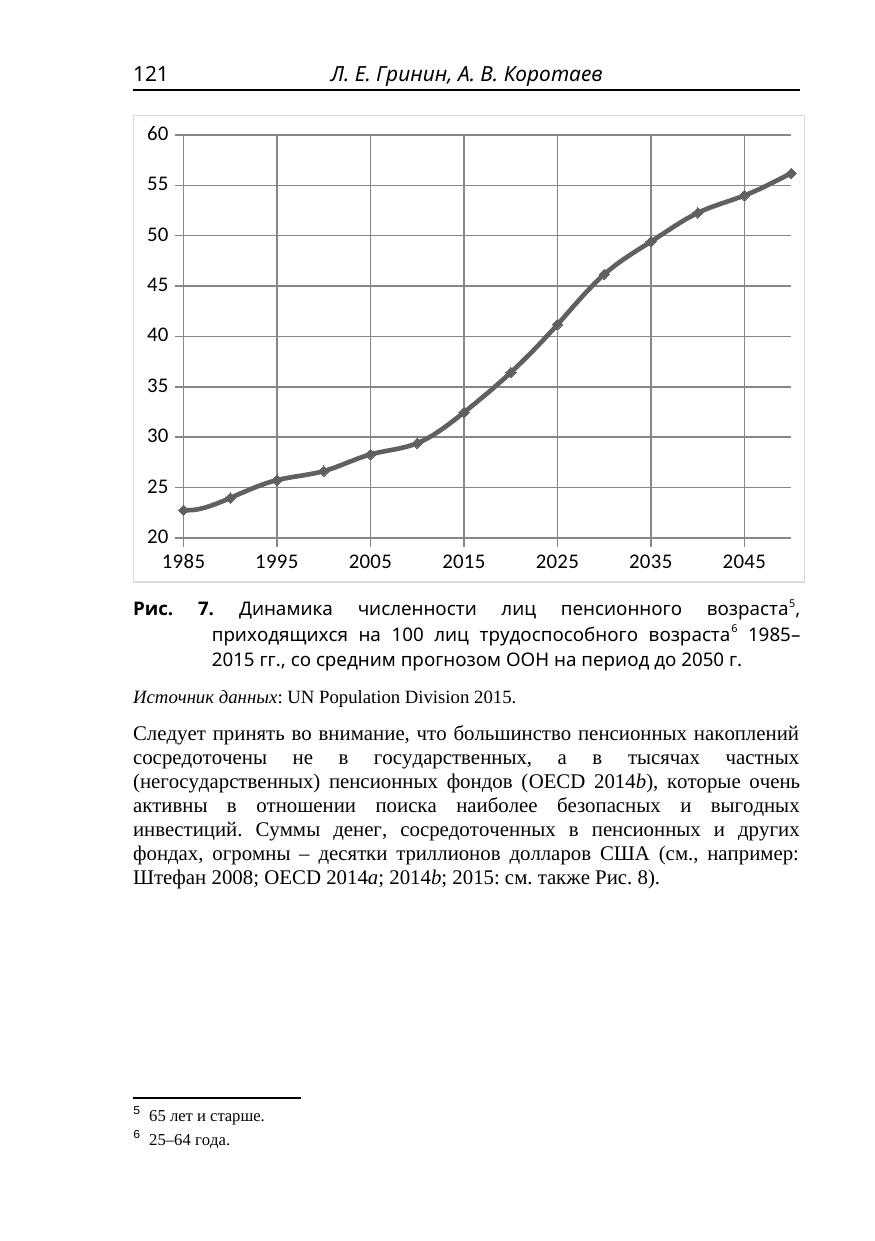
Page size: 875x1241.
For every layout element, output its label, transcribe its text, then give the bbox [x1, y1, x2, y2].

text Следует принять во внимание, что большинство пенсионных накоплений сосредоточены не в государственных, а в тысячах частных (негосударственных) пенсионных фондов (OECD 2014b), которые очень активны в отношении поиска наиболее безопасных и выгодных инвестиций. Суммы денег, сосредоточенных в пенсионных и других фондах, огромны – десятки триллионов долларов США (см., например: Штефан 2008; OECD 2014a; 2014b; 2015: см. также Рис. 8). [133, 721, 800, 889]
text Рис. 7. Динамика численности лиц пенсионного возраста, приходящихся на 100 лиц трудоспособного возраста 1985– 2015 гг., со средним прогнозом ООН на период до 2050 г. [133, 596, 800, 672]
text Источник данных: UN Population Division 2015. [133, 685, 800, 708]
